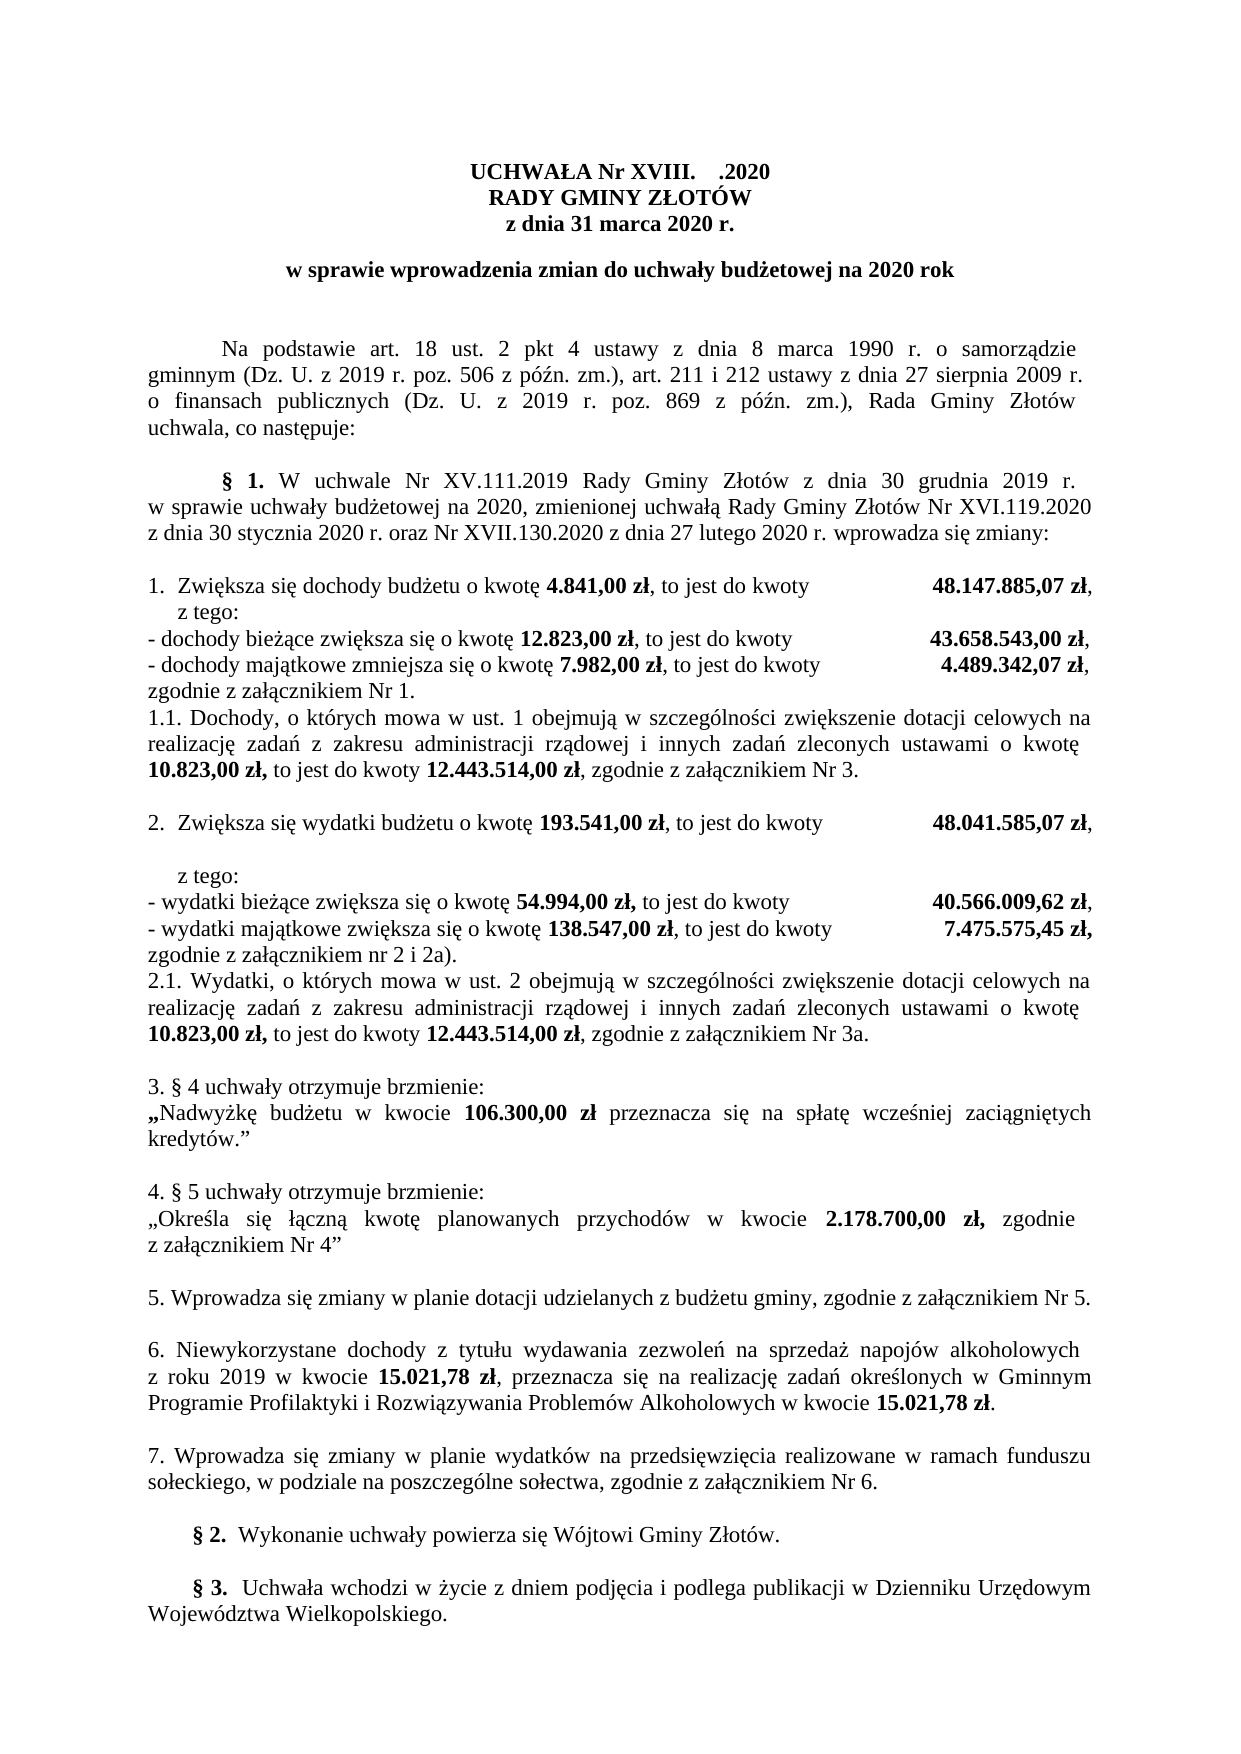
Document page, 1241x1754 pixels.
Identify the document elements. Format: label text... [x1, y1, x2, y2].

text - dochody majątkowe zmniejsza się o kwotę 7.982,00 zł, to jest do kwoty 4.489.342,07 zł, [148, 651, 1092, 677]
text 6. Niewykorzystane dochody z tytułu wydawania zezwoleń na sprzedaż napojów alkoholowych z roku 2019 w kwocie 15.021,78 zł, przeznacza się na realizację zadań określonych w Gminnym Programie Profilaktyki i Rozwiązywania Problemów Alkoholowych w kwocie 15.021,78 zł. [148, 1336, 1092, 1415]
text 5. Wprowadza się zmiany w planie dotacji udzielanych z budżetu gminy, zgodnie z załącznikiem Nr 5. [148, 1284, 1092, 1310]
text Na podstawie art. 18 ust. 2 pkt 4 ustawy z dnia 8 marca 1990 r. o samorządzie gminnym (Dz. U. z 2019 r. poz. 506 z późn. zm.), art. 211 i 212 ustawy z dnia 27 sierpnia 2009 r. o finansach publicznych (Dz. U. z 2019 r. poz. 869 z późn. zm.), Rada Gminy Złotów uchwala, co następuje: [148, 335, 1092, 440]
text 3. § 4 uchwały otrzymuje brzmienie: [148, 1073, 1092, 1099]
text zgodnie z załącznikiem Nr 1. [148, 677, 1092, 704]
text 7. Wprowadza się zmiany w planie wydatków na przedsięwzięcia realizowane w ramach funduszu sołeckiego, w podziale na poszczególne sołectwa, zgodnie z załącznikiem Nr 6. [148, 1442, 1092, 1494]
text 4. § 5 uchwały otrzymuje brzmienie: [148, 1178, 1092, 1204]
text „Określa się łączną kwotę planowanych przychodów w kwocie 2.178.700,00 zł, zgodnie z załącznikiem Nr 4” [148, 1204, 1092, 1257]
text § 1. W uchwale Nr XV.111.2019 Rady Gminy Złotów z dnia 30 grudnia 2019 r. w sprawie uchwały budżetowej na 2020, zmienionej uchwałą Rady Gminy Złotów Nr XVI.119.2020 z dnia 30 stycznia 2020 r. oraz Nr XVII.130.2020 z dnia 27 lutego 2020 r. wprowadza się zmiany: [148, 467, 1092, 546]
text „Nadwyżkę budżetu w kwocie 106.300,00 zł przeznacza się na spłatę wcześniej zaciągniętych kredytów.” [148, 1099, 1092, 1152]
text UCHWAŁA Nr XVIII. .2020 [148, 158, 1092, 184]
text RADY GMINY ZŁOTÓW [148, 184, 1092, 210]
list Zwiększa się wydatki budżetu o kwotę 193.541,00 zł, to jest do kwoty 48.041.585,07 zł, z tego: [148, 809, 1092, 888]
text - wydatki bieżące zwiększa się o kwotę 54.994,00 zł, to jest do kwoty 40.566.009,62 zł, - wydatki majątkowe zwiększa się o kwotę 138.547,00 zł, to jest do kwoty 7.475.575,45 zł, zgodnie z załącznikiem nr 2 i 2a). [148, 888, 1092, 967]
text z dnia 31 marca 2020 r. [148, 210, 1092, 237]
text 1.1. Dochody, o których mowa w ust. 1 obejmują w szczególności zwiększenie dotacji celowych na realizację zadań z zakresu administracji rządowej i innych zadań zleconych ustawami o kwotę 10.823,00 zł, to jest do kwoty 12.443.514,00 zł, zgodnie z załącznikiem Nr 3. [148, 704, 1092, 783]
list Zwiększa się dochody budżetu o kwotę 4.841,00 zł, to jest do kwoty 48.147.885,07 zł, z tego: [148, 572, 1092, 625]
text 2.1. Wydatki, o których mowa w ust. 2 obejmują w szczególności zwiększenie dotacji celowych na realizację zadań z zakresu administracji rządowej i innych zadań zleconych ustawami o kwotę 10.823,00 zł, to jest do kwoty 12.443.514,00 zł, zgodnie z załącznikiem Nr 3a. [148, 967, 1092, 1046]
text § 3. Uchwała wchodzi w życie z dniem podjęcia i podlega publikacji w Dzienniku Urzędowym Województwa Wielkopolskiego. [148, 1573, 1092, 1626]
text w sprawie wprowadzenia zmian do uchwały budżetowej na 2020 rok [148, 256, 1092, 282]
text § 2. Wykonanie uchwały powierza się Wójtowi Gminy Złotów. [148, 1521, 1092, 1547]
text - dochody bieżące zwiększa się o kwotę 12.823,00 zł, to jest do kwoty 43.658.543,00 zł, [148, 625, 1092, 651]
